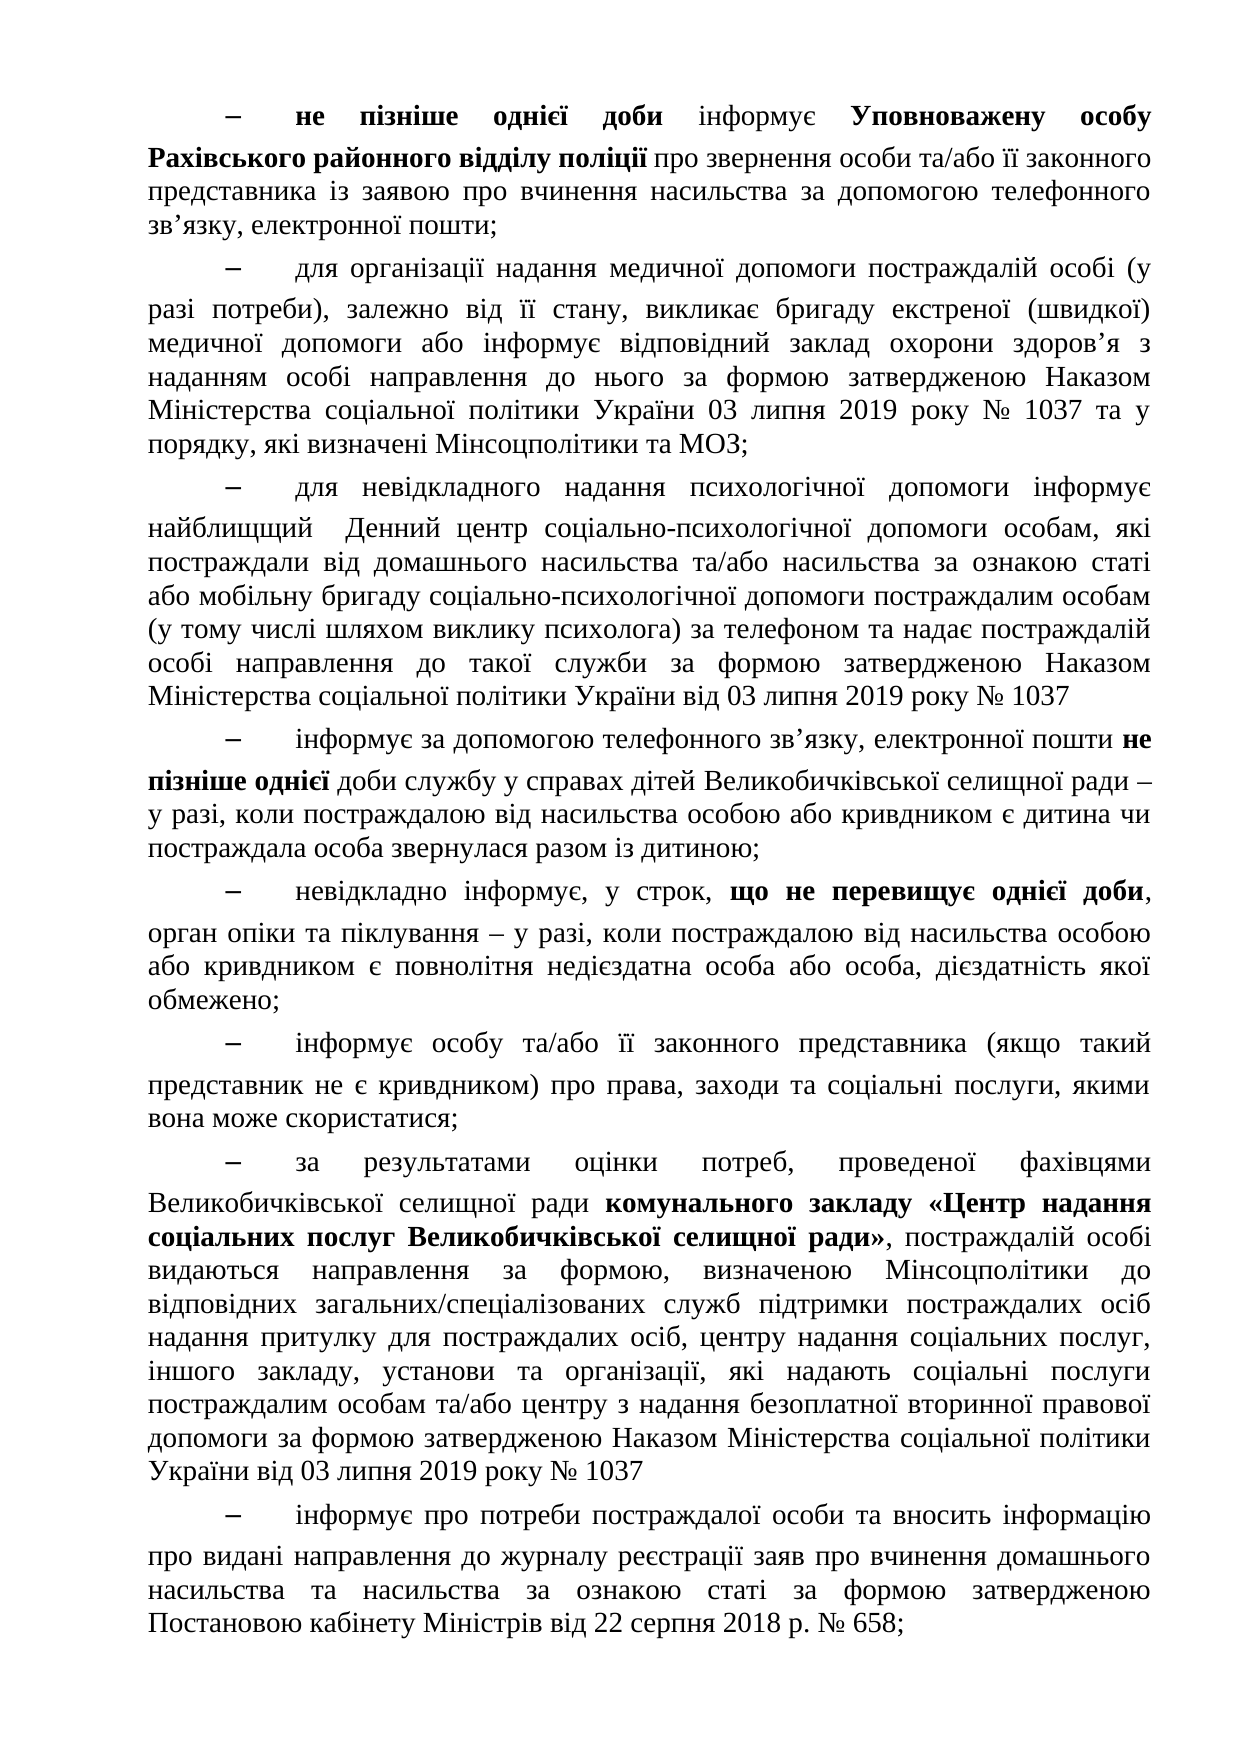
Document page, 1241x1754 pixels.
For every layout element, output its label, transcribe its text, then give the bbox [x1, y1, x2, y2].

list інформує особу та/або її законного представника (якщо такий представник не є кривдником) про права, заходи та соціальні послуги, якими вона може скористатися; [148, 1016, 1152, 1134]
list невідкладно інформує, у строк, що не перевищує однієї доби, орган опіки та піклування – у разі, коли постраждалою від насильства особою або кривдником є повнолітня недієздатна особа або особа, дієздатність якої обмежено; [148, 864, 1152, 1016]
list інформує за допомогою телефонного зв’язку, електронної пошти не пізніше однієї доби службу у справах дітей Великобичківської селищної ради – у разі, коли постраждалою від насильства особою або кривдником є дитина чи постраждала особа звернулася разом із дитиною; [148, 712, 1152, 864]
list не пізніше однієї доби інформує Уповноважену особу Рахівського районного відділу поліції про звернення особи та/або її законного представника із заявою про вчинення насильства за допомогою телефонного зв’язку, електронної пошти; [148, 88, 1152, 240]
list для організації надання медичної допомоги постраждалій особі (у разі потреби), залежно від її стану, викликає бригаду екстреної (швидкої) медичної допомоги або інформує відповідний заклад охорони здоров’я з наданням особі направлення до нього за формою затвердженою Наказом Міністерства соціальної політики України 03 липня 2019 року № 1037 та у порядку, які визначені Мінсоцполітики та МОЗ; [148, 240, 1152, 459]
list інформує про потреби постраждалої особи та вносить інформацію про видані направлення до журналу реєстрації заяв про вчинення домашнього насильства та насильства за ознакою статі за формою затвердженою Постановою кабінету Міністрів від 22 серпня 2018 р. № 658; [148, 1487, 1152, 1639]
list за результатами оцінки потреб, проведеної фахівцями Великобичківської селищної ради комунального закладу «Центр надання соціальних послуг Великобичківської селищної ради», постраждалій особі видаються направлення за формою, визначеною Мінсоцполітики до відповідних загальних/спеціалізованих служб підтримки постраждалих осіб надання притулку для постраждалих осіб, центру надання соціальних послуг, іншого закладу, установи та організації, які надають соціальні послуги постраждалим особам та/або центру з надання безоплатної вторинної правової допомоги за формою затвердженою Наказом Міністерства соціальної політики України від 03 липня 2019 року № 1037 [148, 1134, 1152, 1487]
list для невідкладного надання психологічної допомоги інформує найблищщий Денний центр соціально-психологічної допомоги особам, які постраждали від домашнього насильства та/або насильства за ознакою статі або мобільну бригаду соціально-психологічної допомоги постраждалим особам (у тому числі шляхом виклику психолога) за телефоном та надає постраждалій особі направлення до такої служби за формою затвердженою Наказом Міністерства соціальної політики України від 03 липня 2019 року № 1037 [148, 459, 1152, 712]
